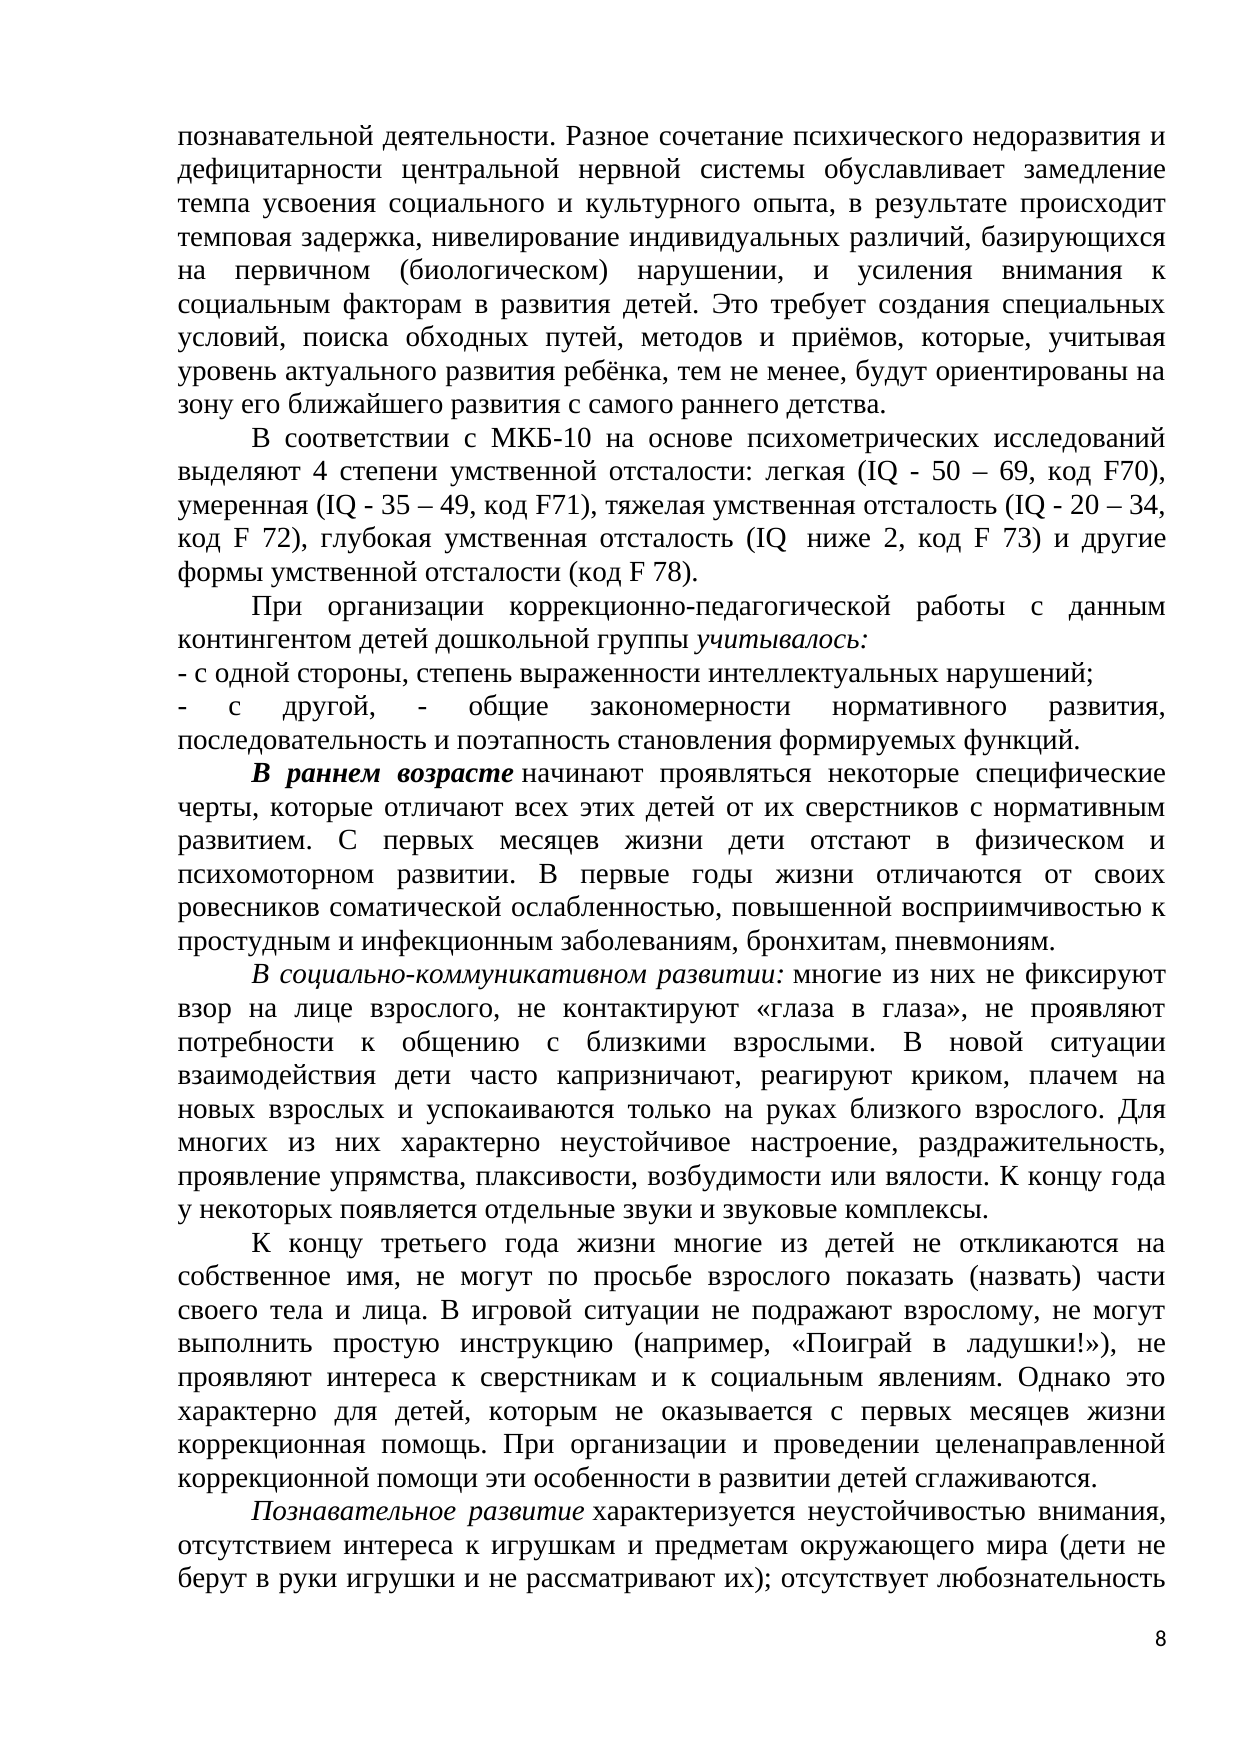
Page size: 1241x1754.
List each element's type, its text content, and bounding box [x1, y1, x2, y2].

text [177, 1493, 1167, 1594]
text В раннем возрасте начинают проявляться некоторые специфические черты, которые отличают всех этих детей от их сверстников с нормативным развитием. С первых месяцев жизни дети отстают в физическом и психомоторном развитии. В первые годы жизни отличаются от своих ровесников соматической ослабленностью, повышенной восприимчивостью к простудным и инфекционным заболеваниям, бронхитам, пневмониям. [177, 755, 1167, 957]
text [177, 118, 1167, 420]
text К концу третьего года жизни многие из детей не откликаются на собственное имя, не могут по просьбе взрослого показать (назвать) части своего тела и лица. В игровой ситуации не подражают взрослому, не могут выполнить простую инструкцию (например, «Поиграй в ладушки!»), не проявляют интереса к сверстникам и к социальным явлениям. Однако это характерно для детей, которым не оказывается с первых месяцев жизни коррекционная помощь. При организации и проведении целенаправленной коррекционной помощи эти особенности в развитии детей сглаживаются. [177, 1225, 1167, 1493]
text - с одной стороны, степень выраженности интеллектуальных нарушений; [177, 655, 1167, 688]
text В социально-коммуникативном развитии: многие из них не фиксируют взор на лице взрослого, не контактируют «глаза в глаза», не проявляют потребности к общению с близкими взрослыми. В новой ситуации взаимодействия дети часто капризничают, реагируют криком, плачем на новых взрослых и успокаиваются только на руках близкого взрослого. Для многих из них характерно неустойчивое настроение, раздражительность, проявление упрямства, плаксивости, возбудимости или вялости. К концу года у некоторых появляется отдельные звуки и звуковые комплексы. [177, 957, 1167, 1225]
text В соответствии с МКБ-10 на основе психометрических исследований выделяют 4 степени умственной отсталости: легкая (IQ - 50 – 69, код F70), умеренная (IQ - 35 – 49, код F71), тяжелая умственная отсталость (IQ - 20 – 34, код F 72), глубокая умственная отсталость (IQ ниже 2, код F 73) и другие формы умственной отсталости (код F 78). [177, 420, 1167, 588]
text При организации коррекционно-педагогической работы с данным контингентом детей дошкольной группы учитывалось: [177, 588, 1167, 655]
text - с другой, - общие закономерности нормативного развития, последовательность и поэтапность становления формируемых функций. [177, 688, 1167, 755]
